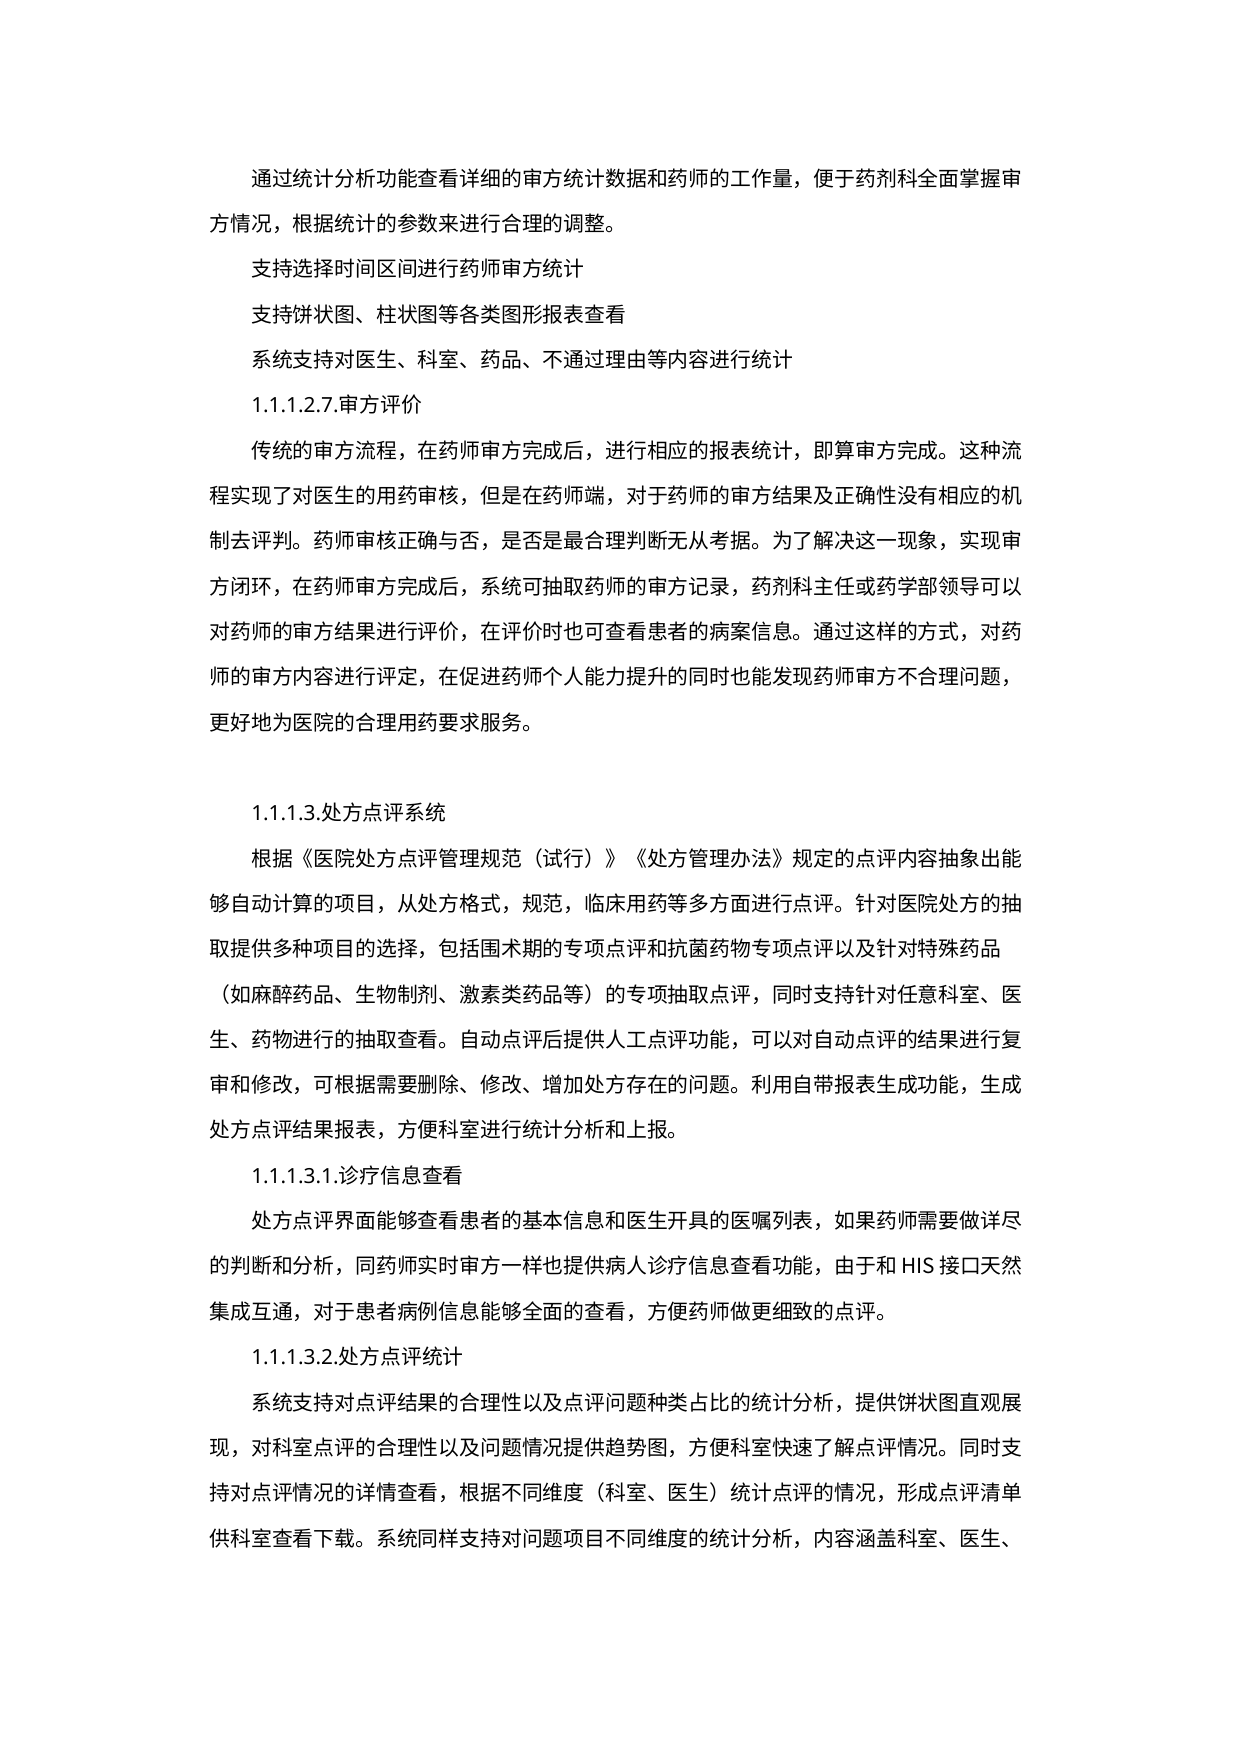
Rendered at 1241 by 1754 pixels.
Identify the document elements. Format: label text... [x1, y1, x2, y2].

text 1.1.1.3.2.处方点评统计 [209, 1340, 1031, 1371]
text 1.1.1.3.处方点评系统 [209, 796, 1031, 827]
text 支持选择时间区间进行药师审方统计 [209, 253, 1031, 283]
text 传统的审方流程，在药师审方完成后，进行相应的报表统计，即算审方完成。这种流程实现了对医生的用药审核，但是在药师端，对于药师的审方结果及正确性没有相应的机制去评判。药师审核正确与否，是否是最合理判断无从考据。为了解决这一现象，实现审方闭环，在药师审方完成后，系统可抽取药师的审方记录，药剂科主任或药学部领导可以对药师的审方结果进行评价，在评价时也可查看患者的病案信息。通过这样的方式，对药师的审方内容进行评定，在促进药师个人能力提升的同时也能发现药师审方不合理问题，更好地为医院的合理用药要求服务。 [209, 434, 1031, 736]
text 支持饼状图、柱状图等各类图形报表查看 [209, 298, 1031, 328]
text 通过统计分析功能查看详细的审方统计数据和药师的工作量，便于药剂科全面掌握审方情况，根据统计的参数来进行合理的调整。 [209, 162, 1031, 237]
text 系统支持对医生、科室、药品、不通过理由等内容进行统计 [209, 343, 1031, 373]
text 1.1.1.3.1.诊疗信息查看 [209, 1159, 1031, 1189]
text 处方点评界面能够查看患者的基本信息和医生开具的医嘱列表，如果药师需要做详尽的判断和分析，同药师实时审方一样也提供病人诊疗信息查看功能，由于和HIS接口天然集成互通，对于患者病例信息能够全面的查看，方便药师做更细致的点评。 [209, 1204, 1031, 1325]
text 1.1.1.2.7.审方评价 [209, 388, 1031, 419]
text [209, 1386, 1031, 1552]
text 根据《医院处方点评管理规范（试行）》《处方管理办法》规定的点评内容抽象出能够自动计算的项目，从处方格式，规范，临床用药等多方面进行点评。针对医院处方的抽取提供多种项目的选择，包括围术期的专项点评和抗菌药物专项点评以及针对特殊药品（如麻醉药品、生物制剂、激素类药品等）的专项抽取点评，同时支持针对任意科室、医生、药物进行的抽取查看。自动点评后提供人工点评功能，可以对自动点评的结果进行复审和修改，可根据需要删除、修改、增加处方存在的问题。利用自带报表生成功能，生成处方点评结果报表，方便科室进行统计分析和上报。 [209, 842, 1031, 1144]
